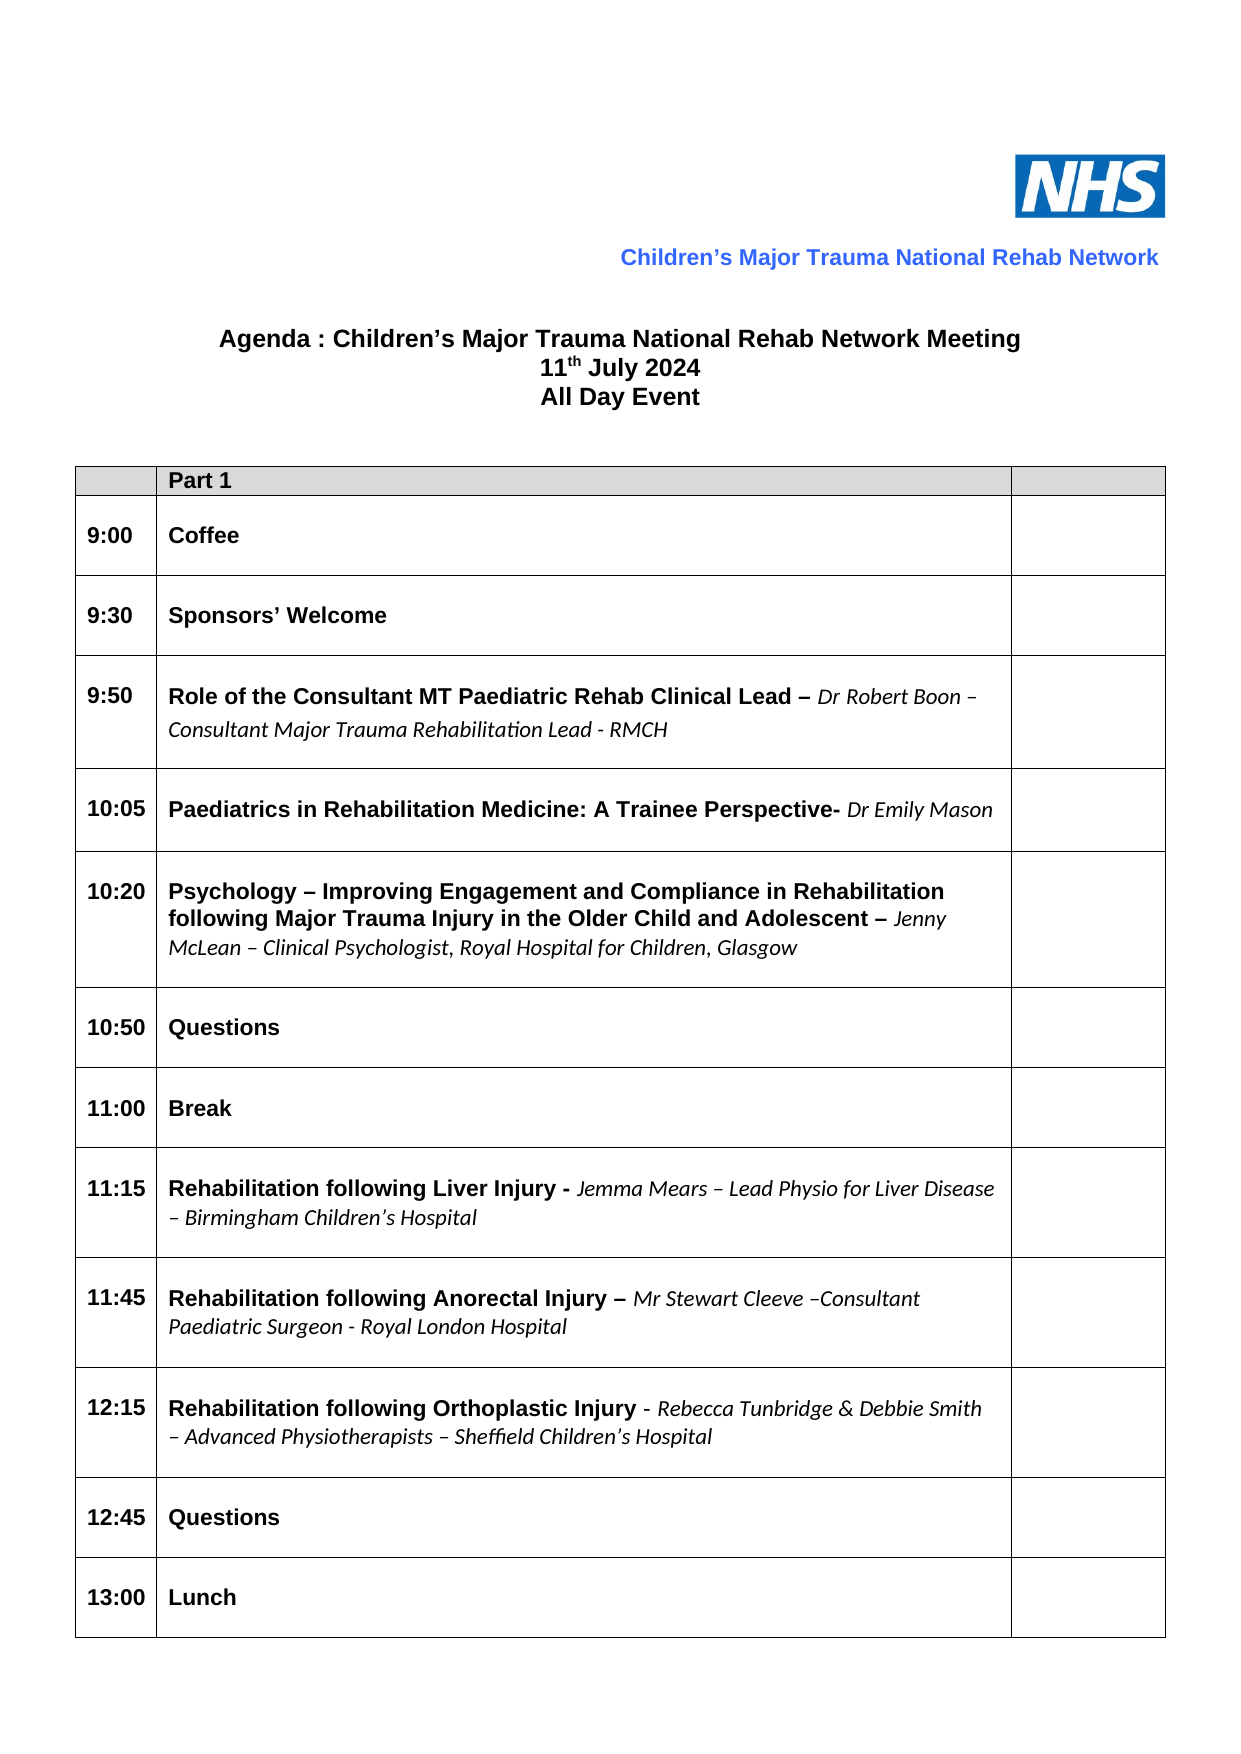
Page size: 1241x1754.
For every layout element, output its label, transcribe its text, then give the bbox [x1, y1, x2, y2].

table_cell 10:05 [76, 769, 156, 851]
table_cell [1012, 656, 1165, 767]
text Agenda : Children’s Major Trauma National Rehab Network Meeting [75, 324, 1165, 353]
table_cell 11:45 [76, 1258, 156, 1367]
table_cell 13:00 [76, 1558, 156, 1637]
table_cell [1012, 1258, 1165, 1367]
table_cell Role of the Consultant MT Paediatric Rehab Clinical Lead – Dr Robert Boon – Consultant Major Trauma Rehabilitation Lead - RMCH [157, 656, 1011, 767]
table_cell Paediatrics in Rehabilitation Medicine: A Trainee Perspective- Dr Emily Mason [157, 769, 1011, 851]
table_cell [1012, 988, 1165, 1067]
table_cell 9:30 [76, 576, 156, 655]
table_cell [1012, 576, 1165, 655]
table_cell [1012, 1068, 1165, 1147]
table_cell [1012, 852, 1165, 987]
table_cell [1012, 496, 1165, 575]
table_cell 9:00 [76, 496, 156, 575]
table_cell Break [157, 1068, 1011, 1147]
table_cell Questions [157, 1478, 1011, 1557]
table_cell 11:00 [76, 1068, 156, 1147]
text 11th July 2024 [75, 353, 1165, 382]
table_cell 11:15 [76, 1148, 156, 1257]
text Children’s Major Trauma National Rehab Network [450, 244, 1165, 270]
table_cell Psychology – Improving Engagement and Compliance in Rehabilitation following Major Trauma Injury in the Older Child and Adolescent – Jenny McLean – Clinical Psychologist, Royal Hospital for Children, Glasgow [157, 852, 1011, 987]
table_cell 9:50 [76, 656, 156, 767]
picture [1015, 154, 1166, 218]
table_cell [1012, 769, 1165, 851]
table_cell Rehabilitation following Anorectal Injury – Mr Stewart Cleeve –Consultant Paediatric Surgeon - Royal London Hospital [157, 1258, 1011, 1367]
table_header Part 1 [157, 467, 1011, 495]
table_cell Questions [157, 988, 1011, 1067]
text All Day Event [75, 382, 1165, 411]
table_header [1012, 467, 1165, 495]
table_cell 10:50 [76, 988, 156, 1067]
table_cell Sponsors’ Welcome [157, 576, 1011, 655]
table_cell 12:15 [76, 1368, 156, 1477]
table_cell 12:45 [76, 1478, 156, 1557]
table_cell Coffee [157, 496, 1011, 575]
table_cell Rehabilitation following Orthoplastic Injury - Rebecca Tunbridge & Debbie Smith – Advanced Physiotherapists – Sheffield Children’s Hospital [157, 1368, 1011, 1477]
table_cell [1012, 1478, 1165, 1557]
table_header [76, 467, 156, 495]
table_cell [1012, 1558, 1165, 1637]
table_cell [1012, 1368, 1165, 1477]
table_cell Rehabilitation following Liver Injury - Jemma Mears – Lead Physio for Liver Disease – Birmingham Children’s Hospital [157, 1148, 1011, 1257]
table_cell Lunch [157, 1558, 1011, 1637]
table_cell 10:20 [76, 852, 156, 987]
table_cell [1012, 1148, 1165, 1257]
